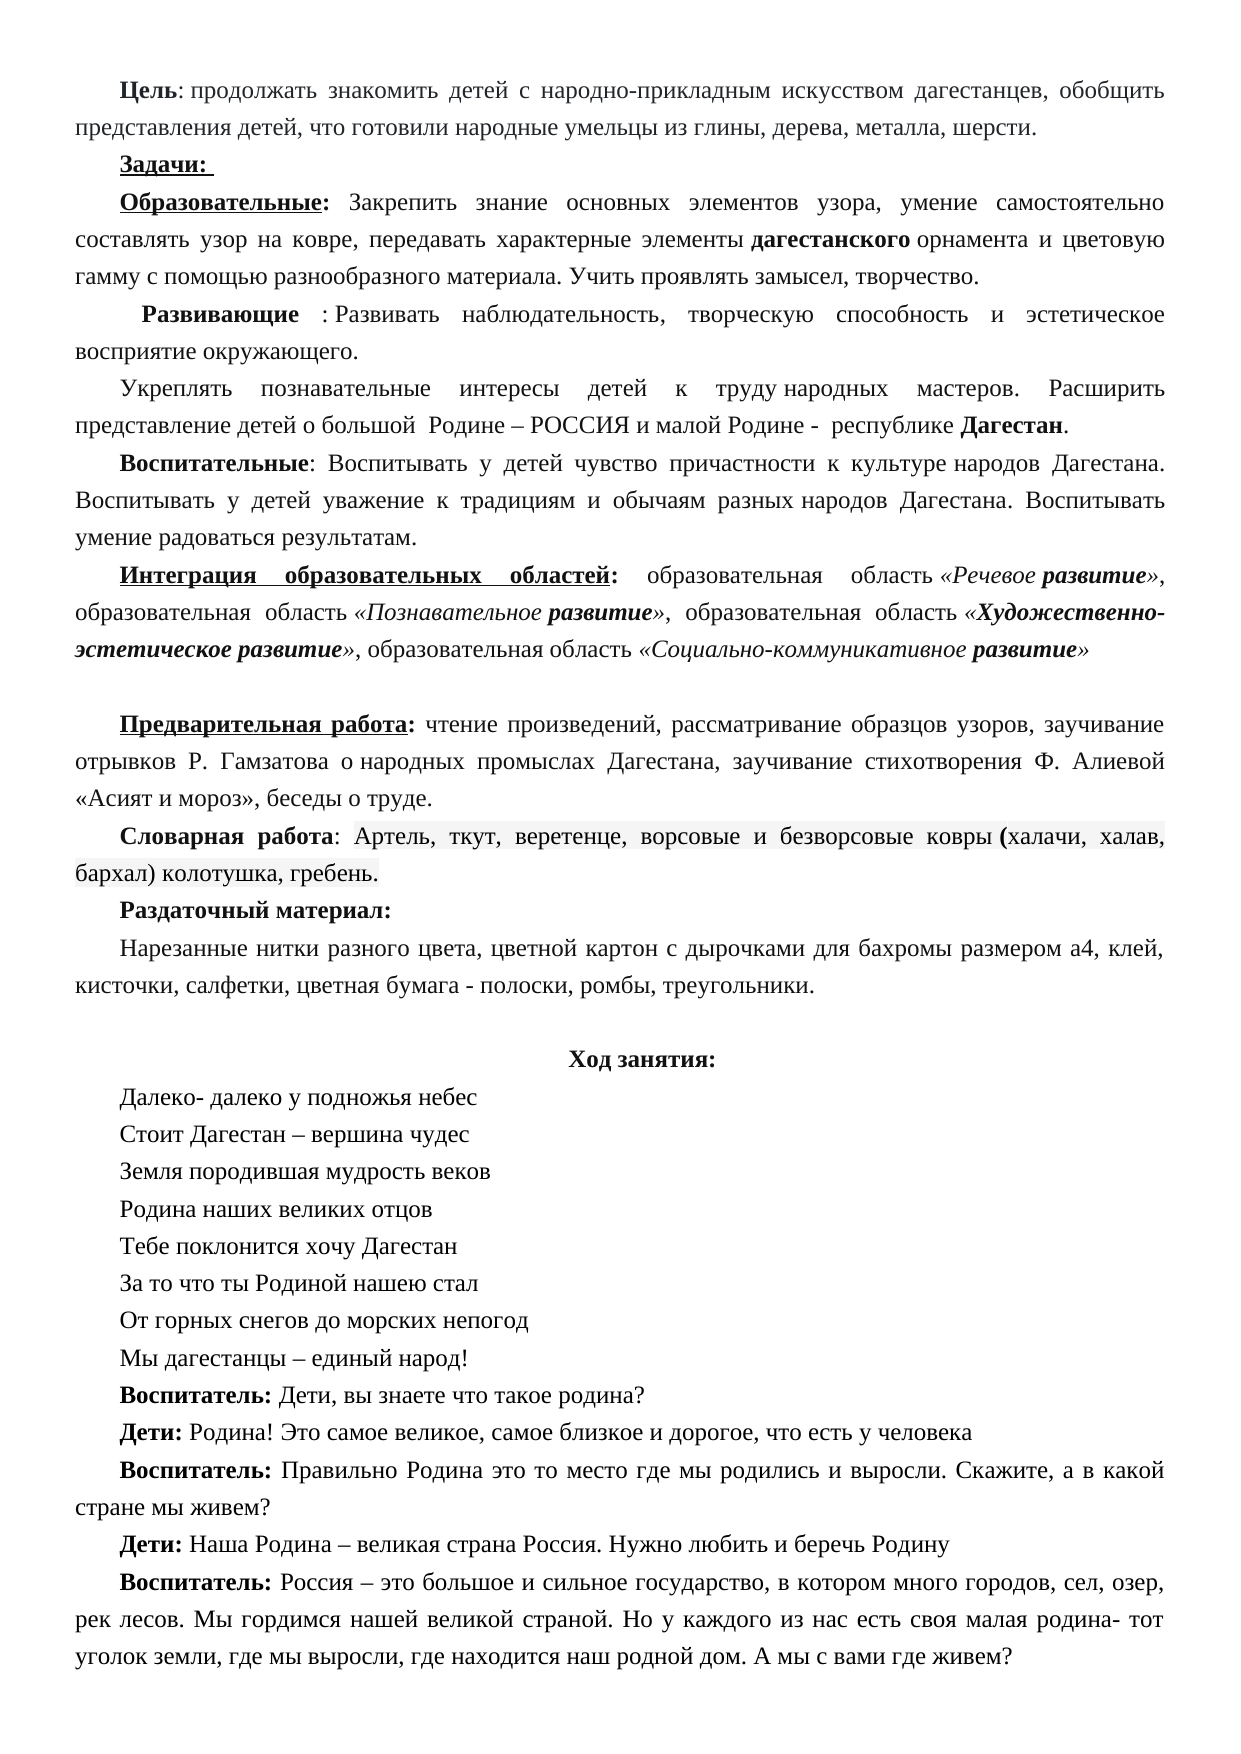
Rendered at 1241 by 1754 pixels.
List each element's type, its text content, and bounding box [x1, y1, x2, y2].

text Далеко- далеко у подножья небес [75, 1082, 1165, 1111]
text Раздаточный материал: [75, 895, 1165, 924]
text Тебе поклонится хочу Дагестан [75, 1231, 1165, 1260]
text Дети: Наша Родина – великая страна Россия. Нужно любить и беречь Родину [75, 1529, 1165, 1558]
text Дети: Родина! Это самое великое, самое близкое и дорогое, что есть у человека [75, 1417, 1165, 1446]
text Развивающие : Развивать наблюдательность, творческую способность и эстетическое восприятие окружающего. [75, 299, 1165, 365]
text Воспитатель: Правильно Родина это то место где мы родились и выросли. Скажите, а в какой стране мы живем? [75, 1455, 1165, 1521]
text Воспитатель: Дети, вы знаете что такое родина? [75, 1380, 1165, 1409]
text Стоит Дагестан – вершина чудес [75, 1119, 1165, 1148]
text Мы дагестанцы – единый народ! [75, 1343, 1165, 1372]
text Земля породившая мудрость веков [75, 1156, 1165, 1185]
text За то что ты Родиной нашею стал [75, 1268, 1165, 1297]
text Интеграция образовательных областей: образовательная область «Речевое развитие», образовательная область «Познавательное развитие», образовательная область «Художественно-эстетическое развитие», образовательная область «Социально-коммуникативное развитие» [75, 560, 1165, 663]
text Нарезанные нитки разного цвета, цветной картон с дырочками для бахромы размером а4, клей, кисточки, салфетки, цветная бумага - полоски, ромбы, треугольники. [75, 933, 1165, 999]
text Задачи: [75, 149, 1165, 178]
text Укреплять познавательные интересы детей к труду народных мастеров. Расширить представление детей о большой Родине – РОССИЯ и малой Родине - республике Дагестан. [75, 373, 1165, 439]
text Предварительная работа: чтение произведений, рассматривание образцов узоров, заучивание отрывков Р. Гамзатова о народных промыслах Дагестана, заучивание стихотворения Ф. Алиевой «Асият и мороз», беседы о труде. [75, 709, 1165, 812]
text От горных снегов до морских непогод [75, 1306, 1165, 1334]
text Воспитательные: Воспитывать у детей чувство причастности к культуре народов Дагестана. Воспитывать у детей уважение к традициям и обычаям разных народов Дагестана. Воспитывать умение радоваться результатам. [75, 448, 1165, 551]
text Словарная работа: Артель, ткут, веретенце, ворсовые и безворсовые ковры (халачи, халав, бархал) колотушка, гребень. [75, 821, 1165, 887]
text Образовательные: Закрепить знание основных элементов узора, умение самостоятельно составлять узор на ковре, передавать характерные элементы дагестанского орнамента и цветовую гамму с помощью разнообразного материала. Учить проявлять замысел, творчество. [75, 187, 1165, 290]
text Родина наших великих отцов [75, 1194, 1165, 1222]
text Цель: продолжать знакомить детей с народно-прикладным искусством дагестанцев, обобщить представления детей, что готовили народные умельцы из глины, дерева, металла, шерсти. [75, 75, 1165, 141]
text Ход занятия: [75, 1044, 1165, 1073]
text Воспитатель: Россия – это большое и сильное государство, в котором много городов, сел, озер, рек лесов. Мы гордимся нашей великой страной. Но у каждого из нас есть своя малая родина- тот уголок земли, где мы выросли, где находится наш родной дом. А мы с вами где живем? [75, 1567, 1165, 1670]
